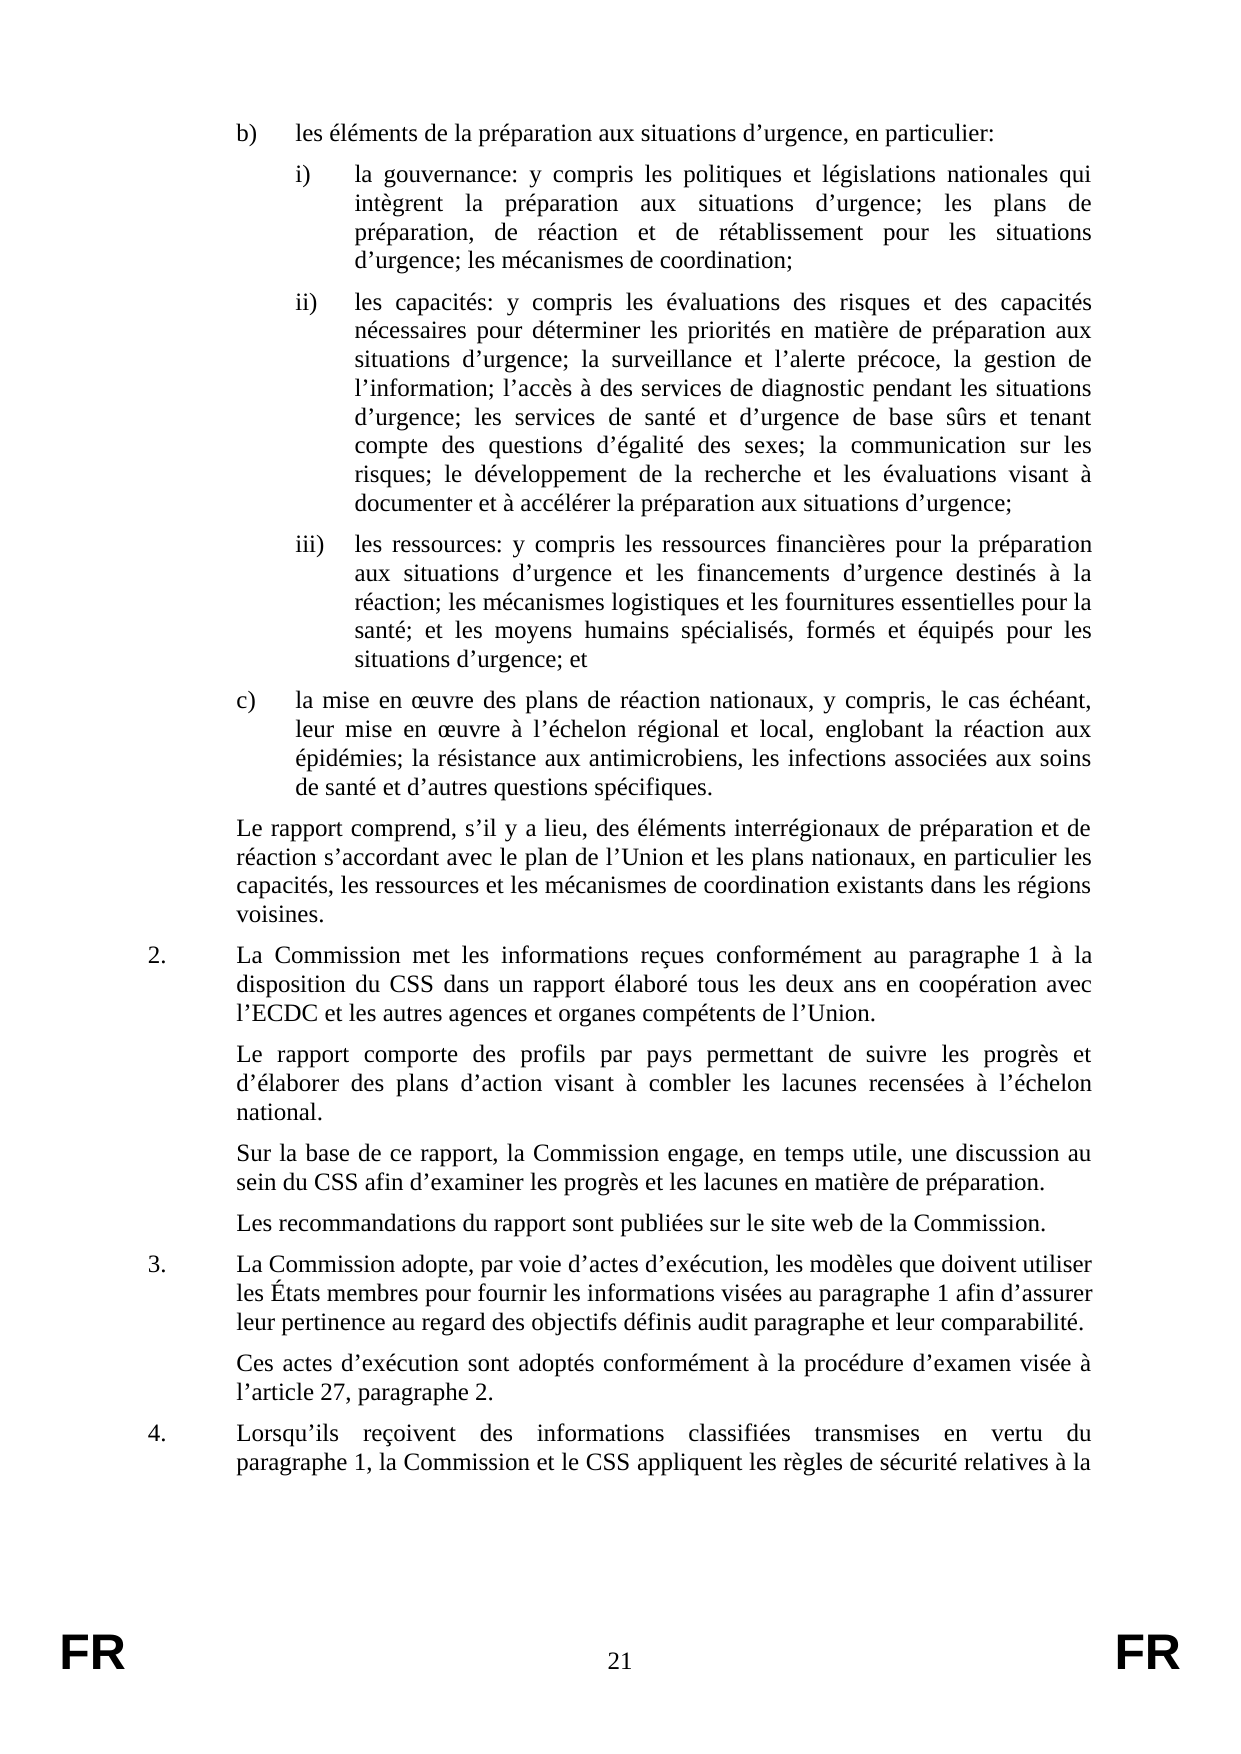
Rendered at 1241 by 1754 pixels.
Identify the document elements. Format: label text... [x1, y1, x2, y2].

text 2. La Commission met les informations reçues conformément au paragraphe 1 à la disposition du CSS dans un rapport élaboré tous les deux ans en coopération avec l’ECDC et les autres agences et organes compétents de l’Union. [148, 941, 1093, 1027]
text Le rapport comprend, s’il y a lieu, des éléments interrégionaux de préparation et de réaction s’accordant avec le plan de l’Union et les plans nationaux, en particulier les capacités, les ressources et les mécanismes de coordination existants dans les régions voisines. [236, 813, 1093, 928]
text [148, 1418, 1093, 1476]
text Sur la base de ce rapport, la Commission engage, en temps utile, une discussion au sein du CSS afin d’examiner les progrès et les lacunes en matière de préparation. [236, 1138, 1093, 1196]
text 3. La Commission adopte, par voie d’actes d’exécution, les modèles que doivent utiliser les États membres pour fournir les informations visées au paragraphe 1 afin d’assurer leur pertinence au regard des objectifs définis audit paragraphe et leur comparabilité. [148, 1249, 1093, 1336]
text b) les éléments de la préparation aux situations d’urgence, en particulier: [236, 118, 1093, 147]
text c) la mise en œuvre des plans de réaction nationaux, y compris, le cas échéant, leur mise en œuvre à l’échelon régional et local, englobant la réaction aux épidémies; la résistance aux antimicrobiens, les infections associées aux soins de santé et d’autres questions spécifiques. [236, 686, 1093, 801]
text ii) les capacités: y compris les évaluations des risques et des capacités nécessaires pour déterminer les priorités en matière de préparation aux situations d’urgence; la surveillance et l’alerte précoce, la gestion de l’information; l’accès à des services de diagnostic pendant les situations d’urgence; les services de santé et d’urgence de base sûrs et tenant compte des questions d’égalité des sexes; la communication sur les risques; le développement de la recherche et les évaluations visant à documenter et à accélérer la préparation aux situations d’urgence; [295, 287, 1093, 517]
text iii) les ressources: y compris les ressources financières pour la préparation aux situations d’urgence et les financements d’urgence destinés à la réaction; les mécanismes logistiques et les fournitures essentielles pour la santé; et les moyens humains spécialisés, formés et équipés pour les situations d’urgence; et [295, 529, 1093, 673]
text Le rapport comporte des profils par pays permettant de suivre les progrès et d’élaborer des plans d’action visant à combler les lacunes recensées à l’échelon national. [236, 1039, 1093, 1126]
text Ces actes d’exécution sont adoptés conformément à la procédure d’examen visée à l’article 27, paragraphe 2. [236, 1348, 1093, 1406]
text Les recommandations du rapport sont publiées sur le site web de la Commission. [236, 1208, 1093, 1237]
text i) la gouvernance: y compris les politiques et législations nationales qui intègrent la préparation aux situations d’urgence; les plans de préparation, de réaction et de rétablissement pour les situations d’urgence; les mécanismes de coordination; [295, 159, 1093, 274]
